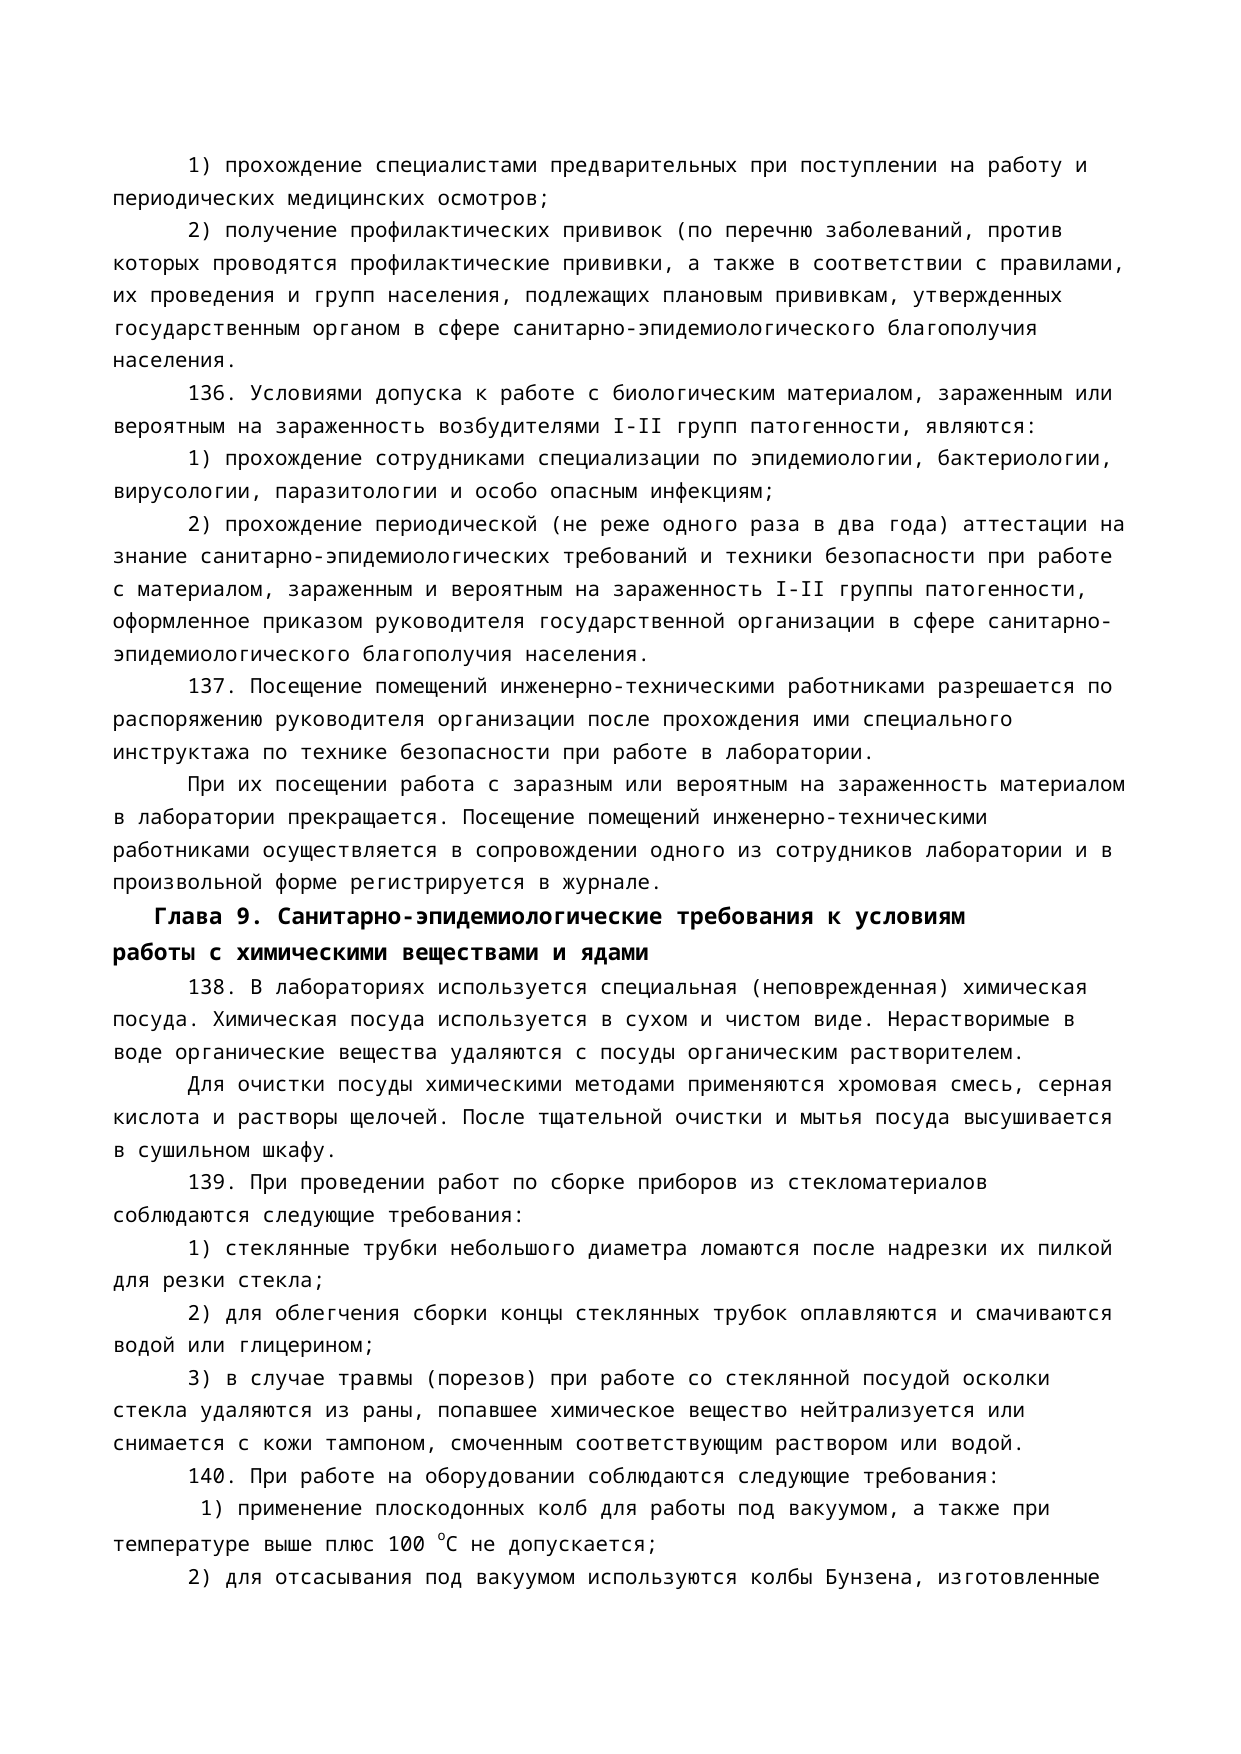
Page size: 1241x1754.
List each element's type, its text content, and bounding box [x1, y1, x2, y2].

text Глава 9. Санитарно-эпидемиологические требования к условиям работы с химическими веществами и ядами [112, 900, 1128, 967]
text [112, 972, 1128, 1590]
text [112, 150, 1128, 896]
